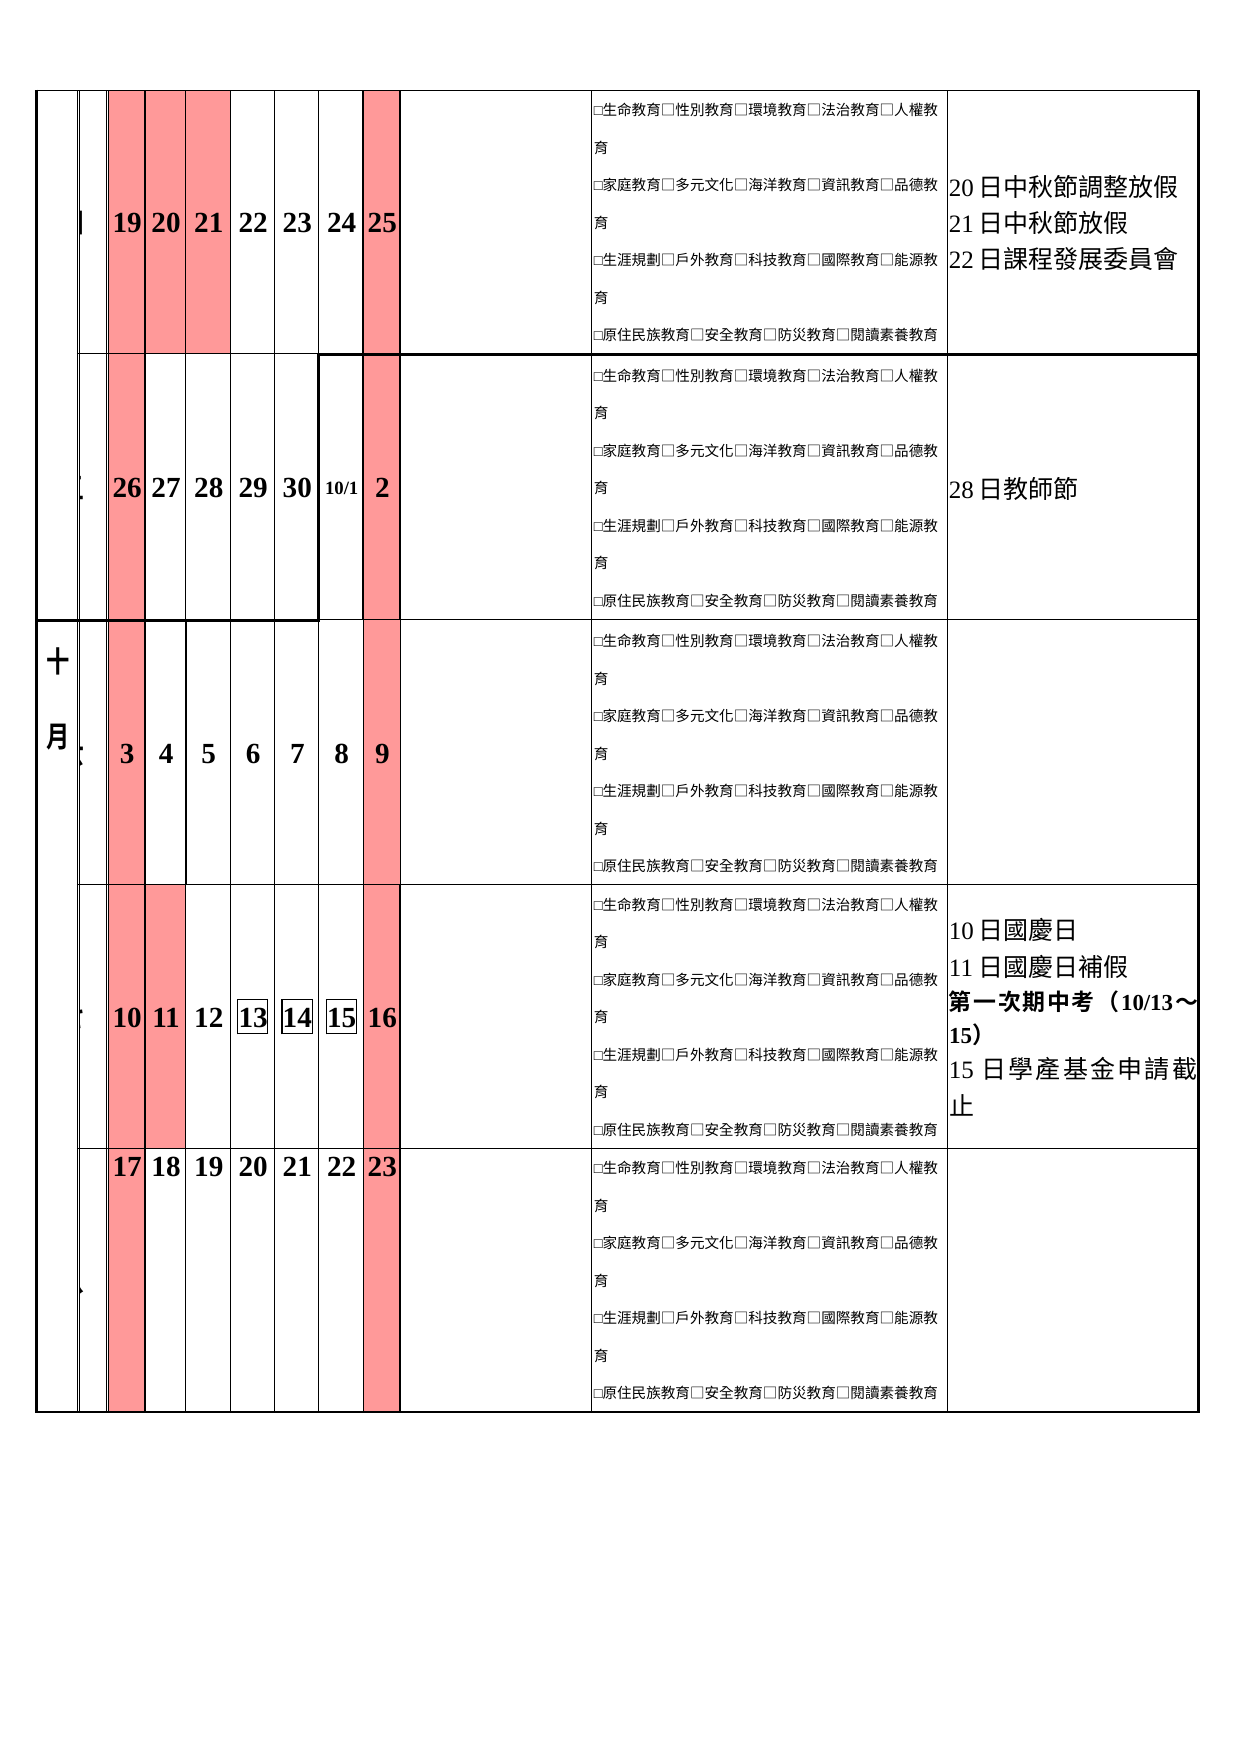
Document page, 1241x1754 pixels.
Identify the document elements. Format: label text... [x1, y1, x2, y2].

table_cell 22 [319, 1149, 363, 1411]
table_cell [401, 91, 591, 353]
table_cell 29 [231, 354, 274, 619]
table_cell [948, 356, 1197, 619]
table_cell 17 [109, 1149, 144, 1411]
table_cell 八 [80, 1149, 106, 1411]
table_cell 19 [109, 91, 144, 353]
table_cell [592, 91, 947, 353]
table_cell 15 [319, 885, 363, 1148]
table_cell 23 [364, 1149, 399, 1411]
table_cell 7 [275, 622, 318, 884]
table_cell □生命教育□性別教育□環境教育□法治教育□人權教育 □家庭教育□多元文化□海洋教育□資訊教育□品德教育 □生涯規劃□戶外教育□科技教育□國際教育□能源教育 □原住民族教育□安全教育□防災教育□閱讀素養教育 [592, 885, 947, 1148]
table_cell 10 [109, 885, 144, 1148]
table_cell 12 [186, 885, 230, 1148]
table_cell 27 [146, 354, 185, 619]
table_cell [948, 620, 1197, 884]
table_cell 25 [364, 91, 399, 353]
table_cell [592, 356, 947, 619]
table_cell [401, 1149, 591, 1411]
table_cell 五 [80, 354, 106, 619]
table_cell 七 [80, 885, 106, 1148]
table_cell 20 [231, 1149, 274, 1411]
table_cell 13 [231, 885, 274, 1148]
table_cell 20日中秋節調整放假 21日中秋節放假 22日課程發展委員會 [948, 91, 1197, 353]
table_cell 18 [146, 1149, 185, 1411]
table_cell 10/1 [320, 356, 362, 619]
table_cell 2 [364, 356, 399, 619]
table_cell 10日國慶日 11日國慶日補假 第一次期中考（10/13～15） 15日學產基金申請截止 [948, 885, 1197, 1148]
table_cell 22 [231, 91, 274, 353]
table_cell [592, 1149, 947, 1411]
table_cell 21 [186, 91, 230, 353]
table_cell [401, 885, 591, 1148]
table_cell 8 [319, 620, 363, 884]
table_cell 4 [146, 622, 185, 884]
table_cell 3 [109, 622, 144, 884]
table_cell 20 [146, 91, 185, 353]
table_cell 6 [231, 622, 274, 884]
table_cell 26 [109, 354, 144, 619]
table_cell 19 [186, 1149, 230, 1411]
table_cell [401, 356, 591, 619]
table_cell 11 [146, 885, 185, 1148]
table_cell 9 [364, 620, 400, 884]
table_cell □生命教育□性別教育□環境教育□法治教育□人權教育 □家庭教育□多元文化□海洋教育□資訊教育□品德教育 □生涯規劃□戶外教育□科技教育□國際教育□能源教育 □原住民族教育□安全教育□防災教育□閱讀素養教育 [592, 620, 947, 884]
table_cell 16 [364, 885, 399, 1148]
table_cell [948, 1149, 1197, 1411]
table_cell 四 [80, 91, 106, 353]
table_cell 30 [275, 354, 317, 619]
table_cell 23 [275, 91, 318, 353]
table_cell 24 [319, 91, 362, 353]
table_cell 14 [275, 885, 318, 1148]
table_cell 十 月 [38, 622, 77, 1411]
table_cell 21 [275, 1149, 318, 1411]
table_cell 六 [80, 622, 106, 884]
table_cell 5 [187, 622, 230, 884]
table_cell 28 [186, 354, 230, 619]
table_cell [401, 620, 591, 884]
